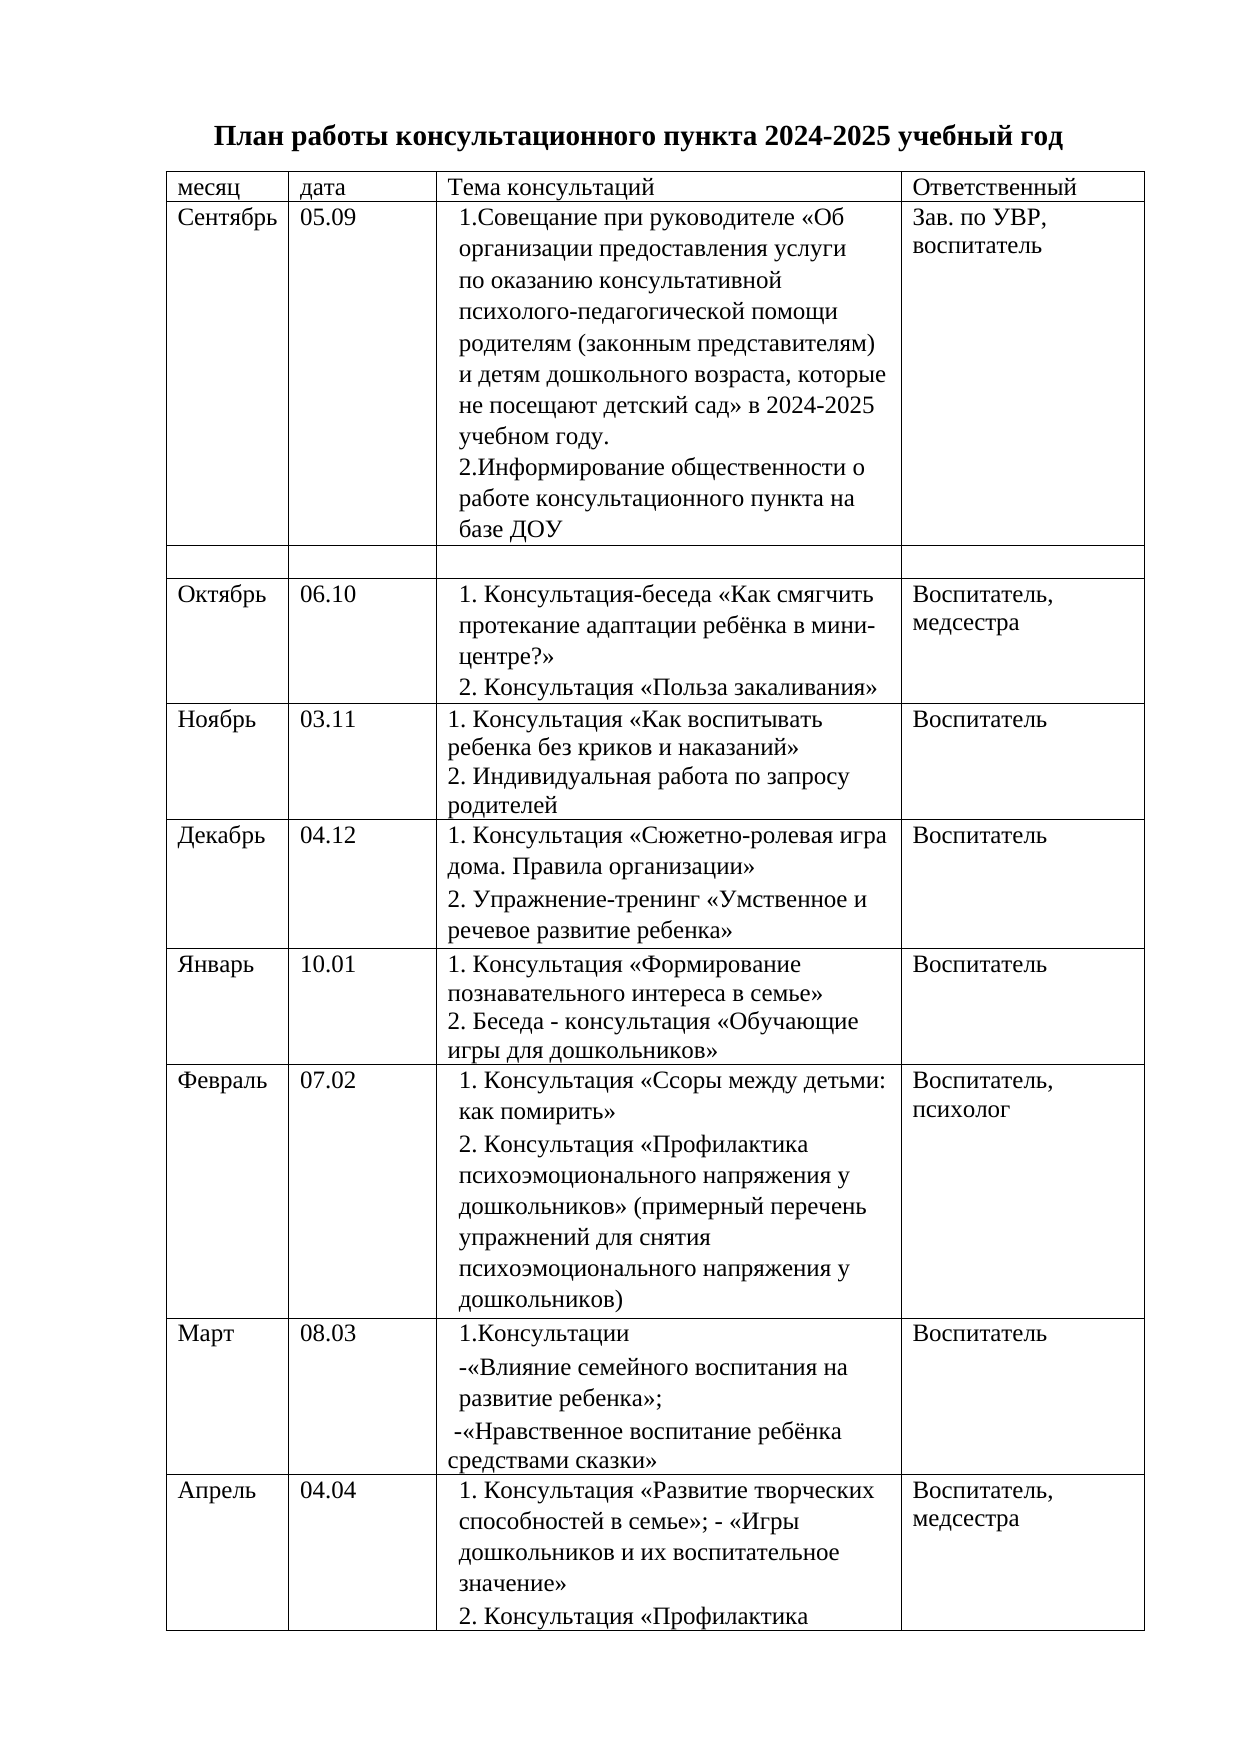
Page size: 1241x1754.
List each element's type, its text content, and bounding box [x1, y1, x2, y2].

table_cell 06.10 [289, 579, 436, 703]
table_cell 04.12 [289, 820, 436, 948]
table_cell Воспитатель [902, 704, 1144, 819]
table_cell Ноябрь [167, 704, 288, 819]
table_cell 07.02 [289, 1065, 436, 1317]
table_cell 10.01 [289, 949, 436, 1064]
table_cell Октябрь [167, 579, 288, 703]
table_cell Воспитатель [902, 1319, 1144, 1474]
text План работы консультационного пункта 2024-2025 учебный год [177, 118, 1152, 152]
table_cell [289, 546, 436, 578]
table_cell 1. Консультация «Сюжетно-ролевая игра дома. Правила организации» 2. Упражнение-тренинг «Умственное и речевое развитие ребенка» [437, 820, 901, 948]
table_cell 1. Консультация «Формирование познавательного интереса в семье» 2. Беседа - консультация «Обучающие игры для дошкольников» [437, 949, 901, 1064]
table_header дата [289, 172, 436, 201]
table_cell [437, 546, 901, 578]
table_cell [167, 546, 288, 578]
table_cell 08.03 [289, 1319, 436, 1474]
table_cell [437, 1475, 901, 1630]
table_cell 1. Консультация-беседа «Как смягчить протекание адаптации ребёнка в мини-центре?» 2. Консультация «Польза закаливания» [437, 579, 901, 703]
table_cell Декабрь [167, 820, 288, 948]
table_cell 05.09 [289, 202, 436, 545]
table_cell 1. Консультация «Ссоры между детьми: как помирить» 2. Консультация «Профилактика психоэмоционального напряжения у дошкольников» (примерный перечень упражнений для снятия психоэмоционального напряжения у дошкольников) [437, 1065, 901, 1317]
table_cell 1.Консультации -«Влияние семейного воспитания на развитие ребенка»; -«Нравственное воспитание ребёнка средствами сказки» [437, 1319, 901, 1474]
table_cell Сентябрь [167, 202, 288, 545]
table_cell Январь [167, 949, 288, 1064]
table_cell 1. Консультация «Как воспитывать ребенка без криков и наказаний» 2. Индивидуальная работа по запросу родителей [437, 704, 901, 819]
table_header Тема консультаций [437, 172, 901, 201]
table_cell 03.11 [289, 704, 436, 819]
table_cell [902, 546, 1144, 578]
table_cell Воспитатель [902, 949, 1144, 1064]
table_header Ответственный [902, 172, 1144, 201]
table_cell Апрель [167, 1475, 288, 1630]
table_cell Воспитатель, психолог [902, 1065, 1144, 1317]
table_cell Зав. по УВР, воспитатель [902, 202, 1144, 545]
table_cell 1.Совещание при руководителе «Об организации предоставления услуги по оказанию консультативной психолого-педагогической помощи родителям (законным представителям) и детям дошкольного возраста, которые не посещают детский сад» в 2024-2025 учебном году. 2.Информирование общественности о работе консультационного пункта на базе ДОУ [437, 202, 901, 545]
table_cell Март [167, 1319, 288, 1474]
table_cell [902, 1475, 1144, 1630]
table_cell Воспитатель, медсестра [902, 579, 1144, 703]
table_cell Воспитатель [902, 820, 1144, 948]
table_cell 04.04 [289, 1475, 436, 1630]
table_header месяц [167, 172, 288, 201]
table_cell Февраль [167, 1065, 288, 1317]
